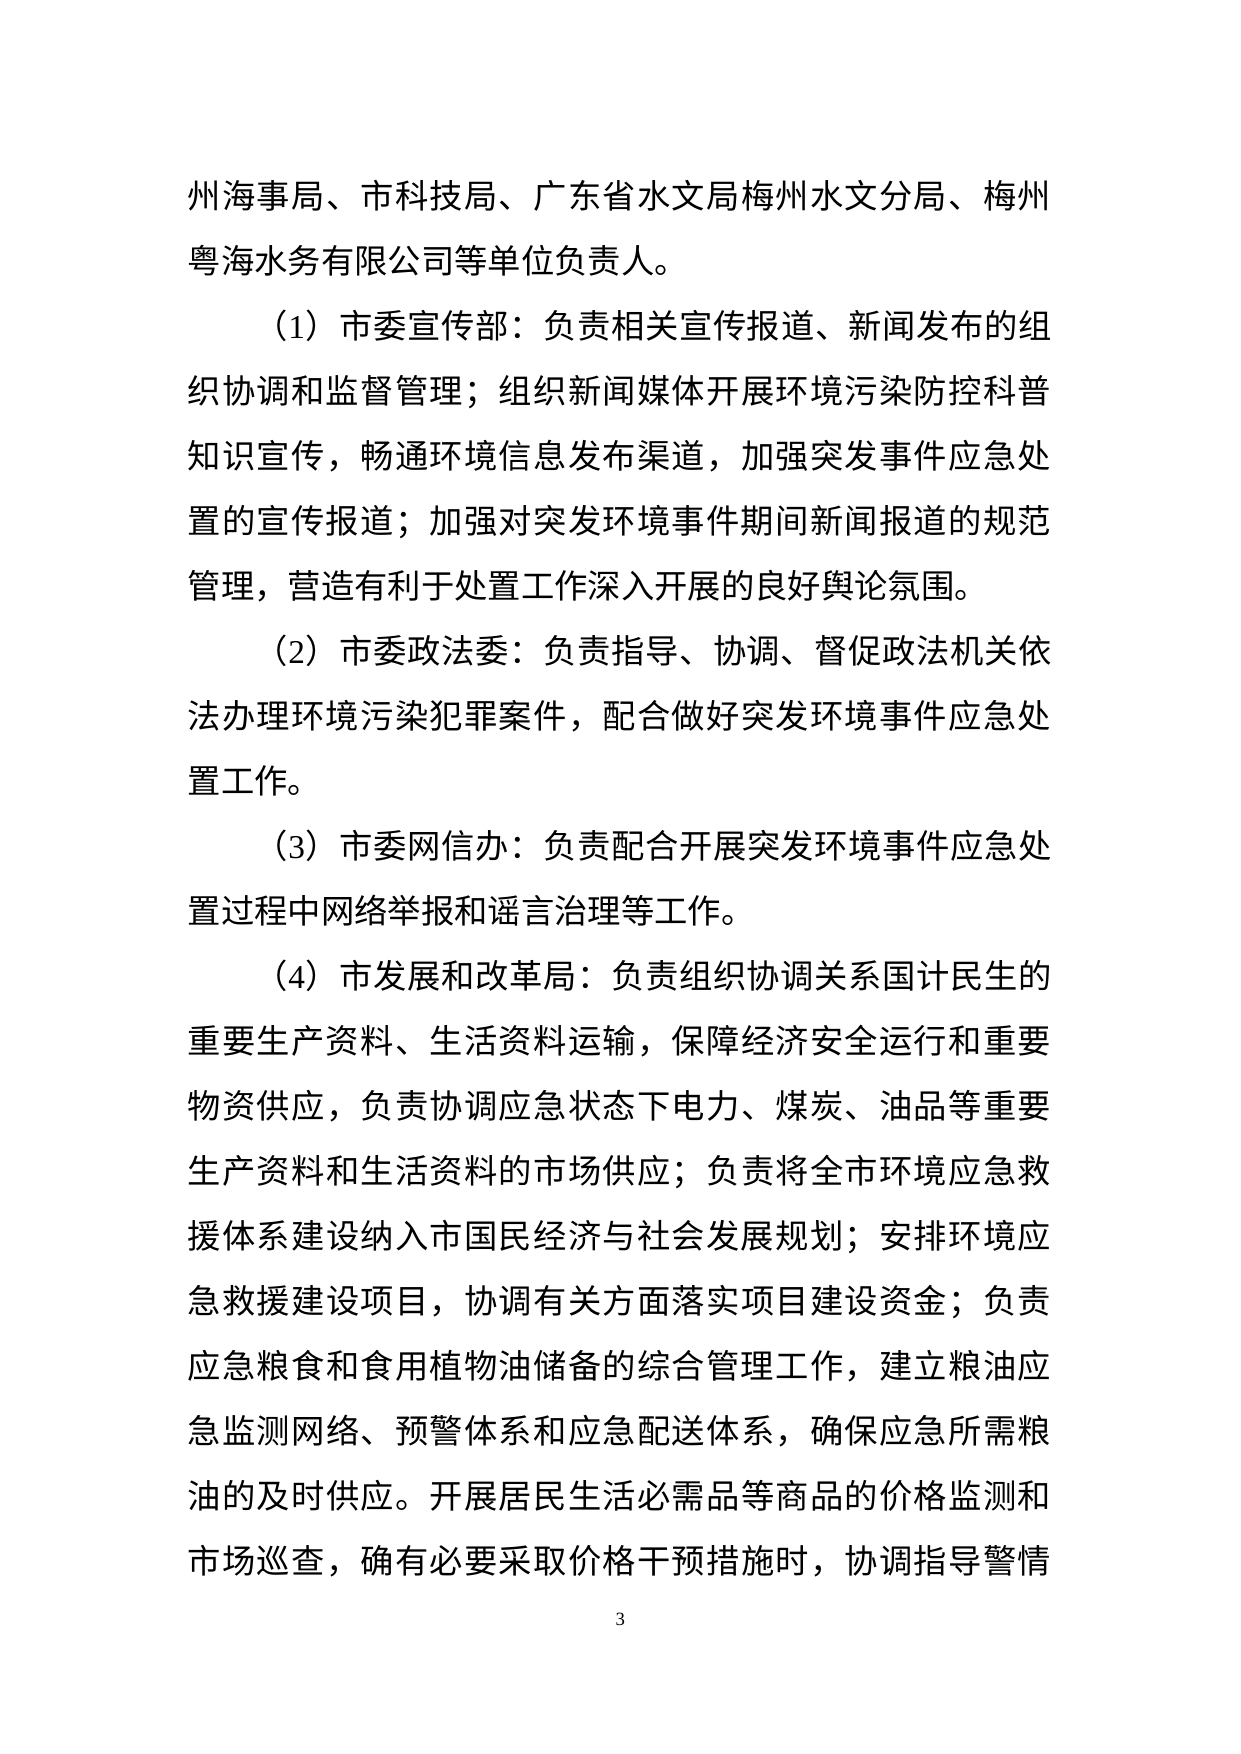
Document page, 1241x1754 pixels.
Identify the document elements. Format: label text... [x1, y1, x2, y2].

text （2）市委政法委：负责指导、协调、督促政法机关依法办理环境污染犯罪案件，配合做好突发环境事件应急处置工作。 [187, 617, 1053, 812]
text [187, 162, 1053, 292]
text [187, 942, 1053, 1592]
text （3）市委网信办：负责配合开展突发环境事件应急处置过程中网络举报和谣言治理等工作。 [187, 812, 1053, 942]
text （1）市委宣传部：负责相关宣传报道、新闻发布的组织协调和监督管理；组织新闻媒体开展环境污染防控科普知识宣传，畅通环境信息发布渠道，加强突发事件应急处置的宣传报道；加强对突发环境事件期间新闻报道的规范管理，营造有利于处置工作深入开展的良好舆论氛围。 [187, 292, 1053, 617]
